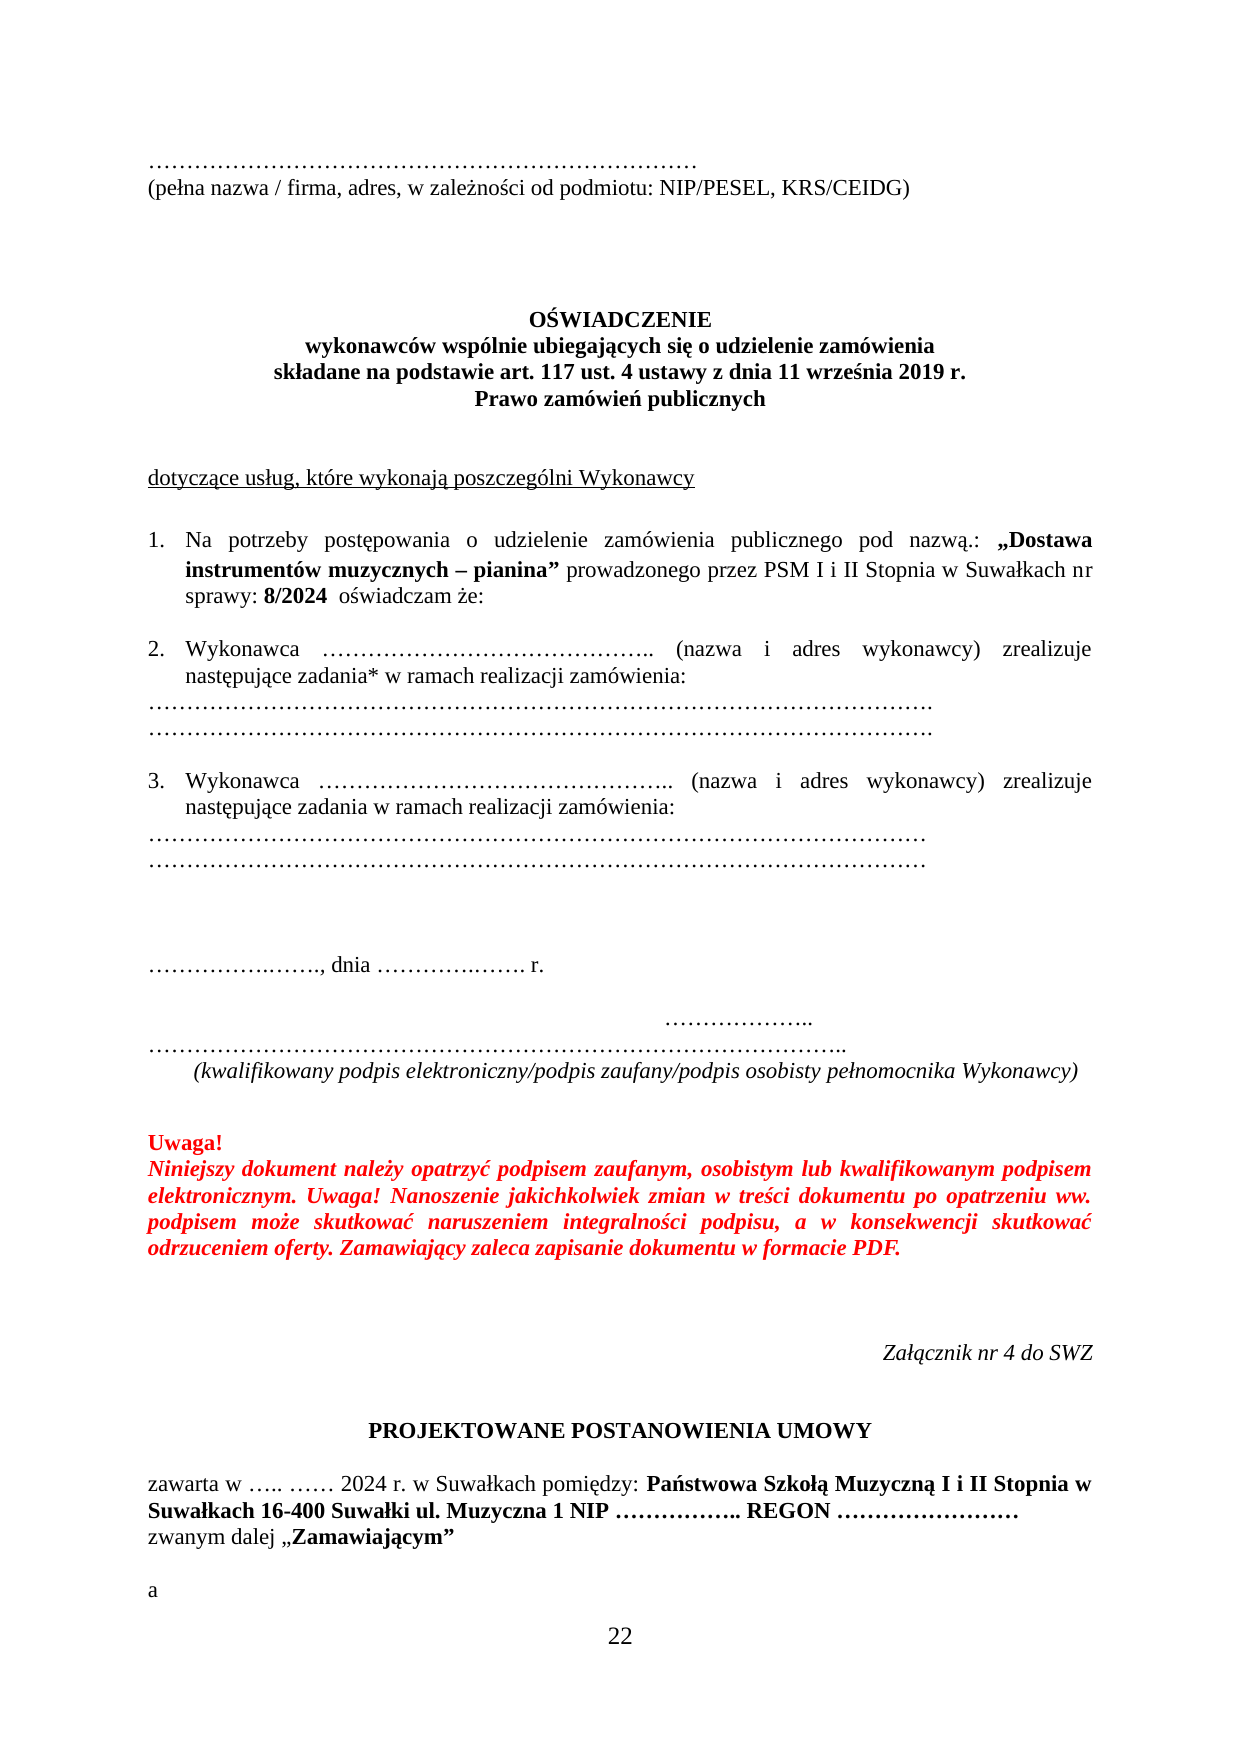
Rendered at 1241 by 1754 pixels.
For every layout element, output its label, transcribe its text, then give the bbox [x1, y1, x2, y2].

text składane na podstawie art. 117 ust. 4 ustawy z dnia 11 września 2019 r. [148, 358, 1093, 385]
text ………………………………………………………………………………………… [148, 846, 1093, 872]
text Uwaga! [148, 1129, 1093, 1155]
text …………………………………………………………………………………………. [148, 714, 1093, 741]
text Załącznik nr 4 do SWZ [148, 1338, 1093, 1365]
list Na potrzeby postępowania o udzielenie zamówienia publicznego pod nazwą.: „Dostawa instrumentów muzycznych – pianina” prowadzonego przez PSM I i II Stopnia w Suwałkach nr sprawy: 8/2024 oświadczam że: [148, 517, 1093, 609]
text OŚWIADCZENIE [148, 306, 1093, 332]
text zwanym dalej „Zamawiającym” [148, 1523, 1093, 1549]
text wykonawców wspólnie ubiegających się o udzielenie zamówienia [148, 332, 1093, 358]
text …………….……., dnia ………….……. r. [148, 952, 1093, 978]
text dotyczące usług, które wykonają poszczególni Wykonawcy [148, 464, 1093, 490]
text (pełna nazwa / firma, adres, w zależności od podmiotu: NIP/PESEL, KRS/CEIDG) [148, 174, 1093, 200]
list Wykonawca …………………………………….. (nazwa i adres wykonawcy) zrealizuje następujące zadania* w ramach realizacji zamówienia: [148, 635, 1093, 688]
text ………………………………………………………………………………………… [148, 820, 1093, 846]
text …………………………………………………………………………………………. [148, 688, 1093, 714]
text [148, 148, 1093, 174]
text PROJEKTOWANE POSTANOWIENIA UMOWY [148, 1418, 1093, 1444]
text a [148, 1576, 1093, 1602]
list Wykonawca ……………………………………….. (nazwa i adres wykonawcy) zrealizuje następujące zadania w ramach realizacji zamówienia: [148, 767, 1093, 820]
text Niniejszy dokument należy opatrzyć podpisem zaufanym, osobistym lub kwalifikowanym podpisem elektronicznym. Uwaga! Nanoszenie jakichkolwiek zmian w treści dokumentu po opatrzeniu ww. podpisem może skutkować naruszeniem integralności podpisu, a w konsekwencji skutkować odrzuceniem oferty. Zamawiający zaleca zapisanie dokumentu w formacie PDF. [148, 1155, 1093, 1261]
text zawarta w ….. …… 2024 r. w Suwałkach pomiędzy: Państwowa Szkołą Muzyczną I i II Stopnia w Suwałkach 16-400 Suwałki ul. Muzyczna 1 NIP …………….. REGON …………………… [148, 1470, 1093, 1523]
text ………………..……………………………………………………………………………….. [148, 1004, 1093, 1057]
text Prawo zamówień publicznych [148, 385, 1093, 411]
text (kwalifikowany podpis elektroniczny/podpis zaufany/podpis osobisty pełnomocnika Wykonawcy) [148, 1057, 1093, 1083]
